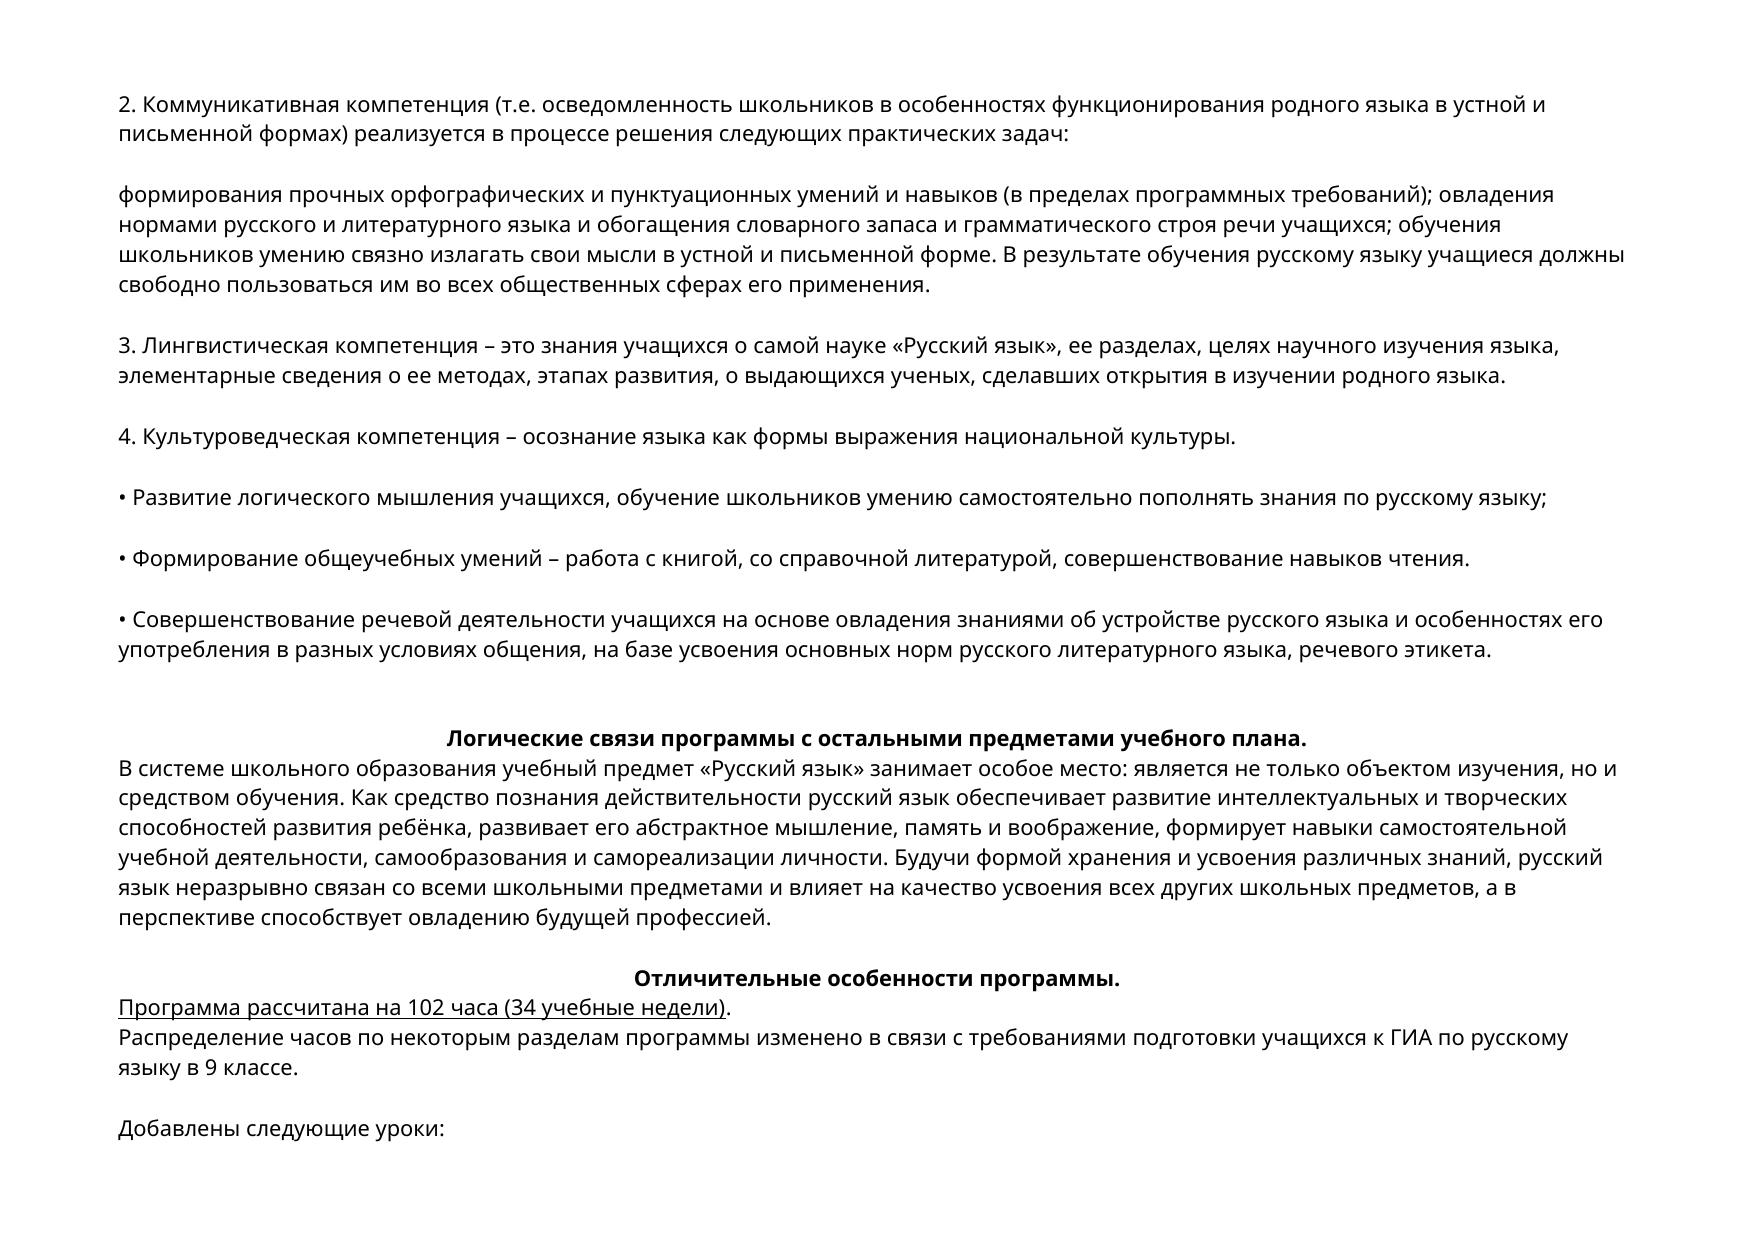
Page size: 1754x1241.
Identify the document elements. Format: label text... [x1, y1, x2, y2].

text • Совершенствование речевой деятельности учащихся на основе овладения знаниями об устройстве русского языка и особенностях его употребления в разных условиях общения, на базе усвоения основных норм русского литературного языка, речевого этикета. [118, 604, 1636, 691]
text Добавлены следующие уроки: [118, 1113, 1636, 1143]
text 4. Культуроведческая компетенция – осознание языка как формы выражения национальной культуры. [118, 421, 1636, 451]
text Распределение часов по некоторым разделам программы изменено в связи с требованиями подготовки учащихся к ГИА по русскому языку в 9 классе. [118, 1022, 1636, 1082]
text • Развитие логического мышления учащихся, обучение школьников умению самостоятельно пополнять знания по русскому языку; [118, 482, 1636, 512]
text 3. Лингвистическая компетенция – это знания учащихся о самой науке «Русский язык», ее разделах, целях научного изучения языка, элементарные сведения о ее методах, этапах развития, о выдающихся ученых, сделавших открытия в изучении родного языка. [118, 330, 1636, 389]
text В системе школьного образования учебный предмет «Русский язык» занимает особое место: является не только объектом изучения, но и средством обучения. Как средство познания действительности русский язык обеспечивает развитие интеллектуальных и творческих способностей развития ребёнка, развивает его абстрактное мышление, память и воображение, формирует навыки самостоятельной учебной деятельности, самообразования и самореализации личности. Будучи формой хранения и усвоения различных знаний, русский язык неразрывно связан со всеми школьными предметами и влияет на качество усвоения всех других школьных предметов, а в перспективе способствует овладению будущей профессией. [118, 752, 1636, 931]
text Отличительные особенности программы. [118, 962, 1636, 992]
text Программа рассчитана на 102 часа (34 учебные недели). [118, 992, 1636, 1022]
text Логические связи программы с остальными предметами учебного плана. [118, 723, 1636, 752]
text 2. Коммуникативная компетенция (т.е. осведомленность школьников в особенностях функционирования родного языка в устной и письменной формах) реализуется в процессе решения следующих практических задач: [118, 89, 1636, 148]
text • Формирование общеучебных умений – работа с книгой, со справочной литературой, совершенствование навыков чтения. [118, 543, 1636, 573]
text формирования прочных орфографических и пунктуационных умений и навыков (в пределах программных требований); овладения нормами русского и литературного языка и обогащения словарного запаса и грамматического строя речи учащихся; обучения школьников умению связно излагать свои мысли в устной и письменной форме. В результате обучения русскому языку учащиеся должны свободно пользоваться им во всех общественных сферах его применения. [118, 179, 1636, 299]
